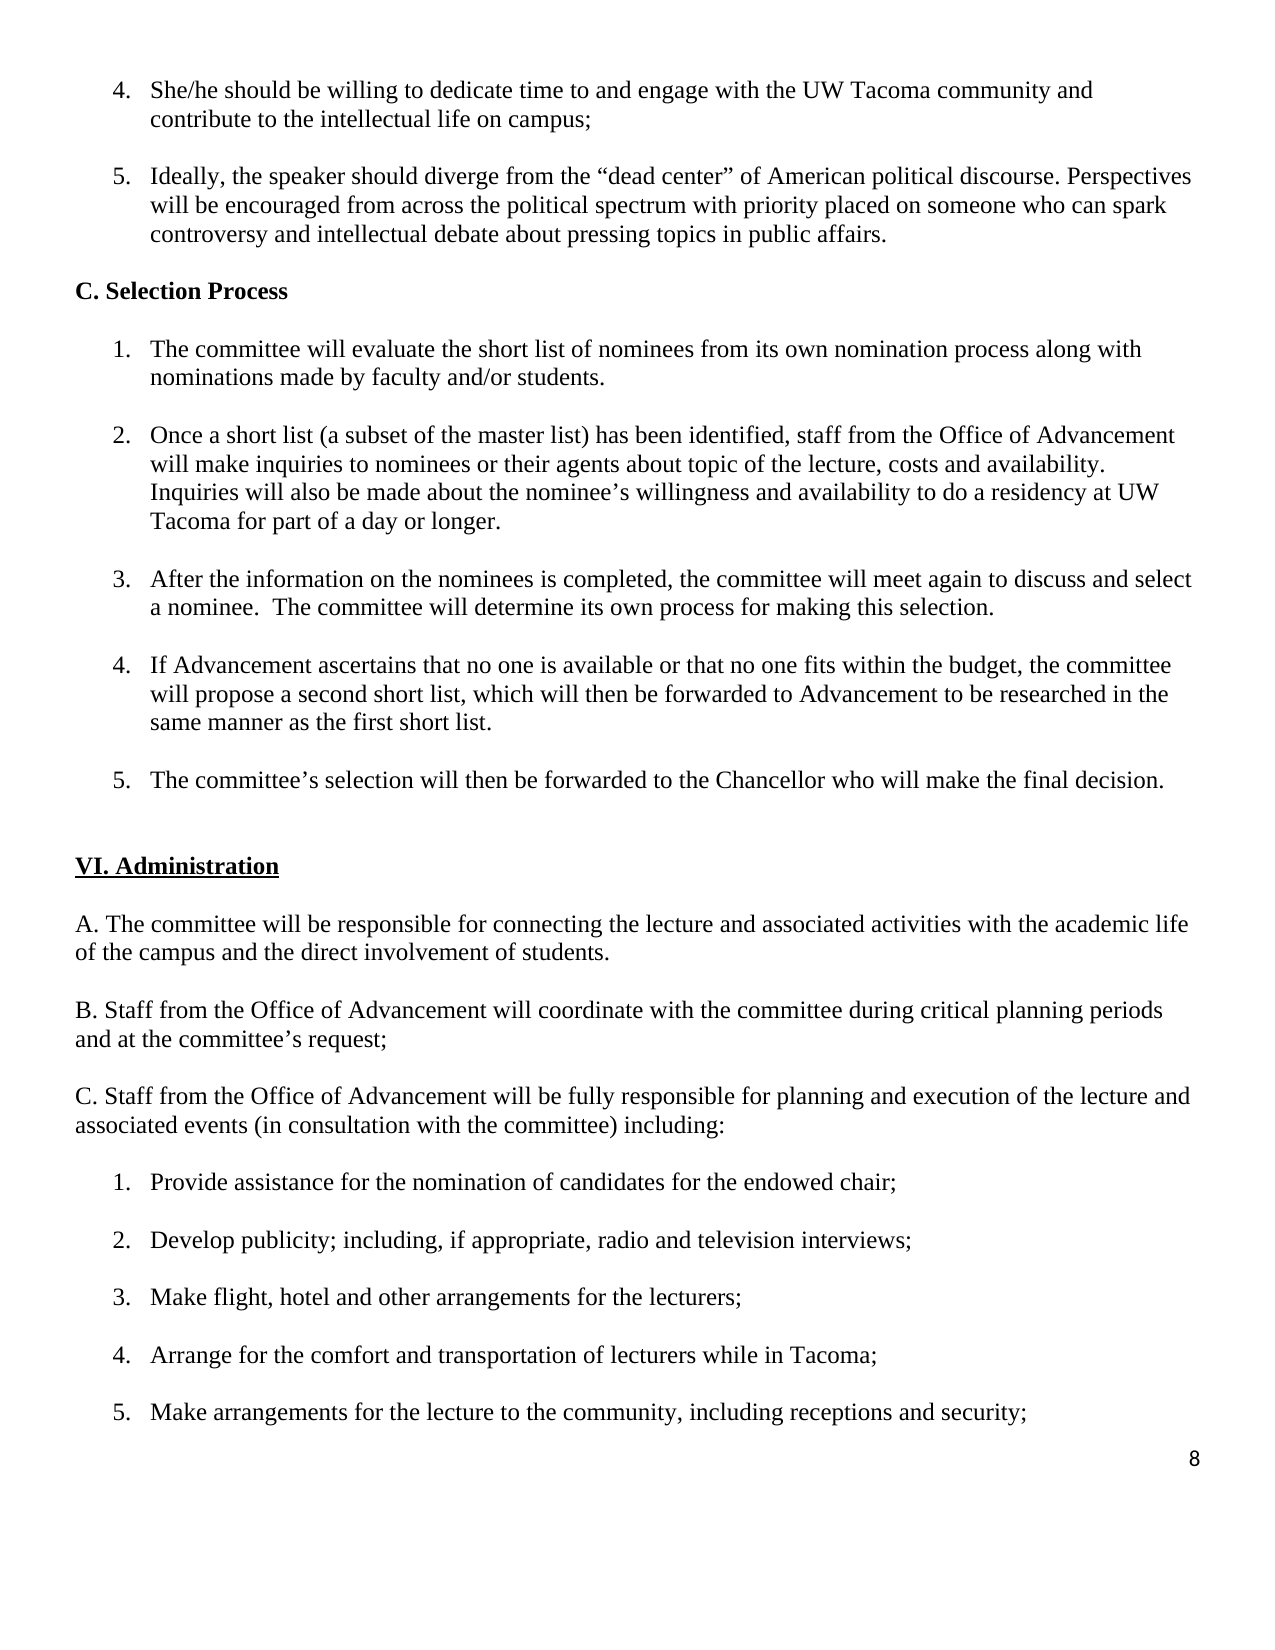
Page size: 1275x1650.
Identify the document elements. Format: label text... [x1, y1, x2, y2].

list Once a short list (a subset of the master list) has been identified, staff from the Office of Advancement will make inquiries to nominees or their agents about topic of the lecture, costs and availability. Inquiries will also be made about the nominee’s willingness and availability to do a residency at UW Tacoma for part of a day or longer. [112, 420, 1200, 535]
text VI. Administration [75, 851, 1200, 880]
list Make flight, hotel and other arrangements for the lecturers; [112, 1282, 1200, 1311]
list Arrange for the comfort and transportation of lecturers while in Tacoma; [112, 1340, 1200, 1369]
list The committee will evaluate the short list of nominees from its own nomination process along with nominations made by faculty and/or students. [112, 334, 1200, 391]
list Make arrangements for the lecture to the community, including receptions and security; [112, 1397, 1200, 1426]
list She/he should be willing to dedicate time to and engage with the UW Tacoma community and contribute to the intellectual life on campus; [112, 75, 1200, 132]
list Provide assistance for the nomination of candidates for the endowed chair; [112, 1167, 1200, 1196]
list Develop publicity; including, if appropriate, radio and television interviews; [112, 1225, 1200, 1254]
list If Advancement ascertains that no one is available or that no one fits within the budget, the committee will propose a second short list, which will then be forwarded to Advancement to be researched in the same manner as the first short list. [112, 650, 1200, 736]
text C. Selection Process [75, 276, 1200, 305]
text C. Staff from the Office of Advancement will be fully responsible for planning and execution of the lecture and associated events (in consultation with the committee) including: [75, 1081, 1200, 1139]
list Ideally, the speaker should diverge from the “dead center” of American political discourse. Perspectives will be encouraged from across the political spectrum with priority placed on someone who can spark controversy and intellectual debate about pressing topics in public affairs. [112, 161, 1200, 247]
text B. Staff from the Office of Advancement will coordinate with the committee during critical planning periods and at the committee’s request; [75, 995, 1200, 1052]
list The committee’s selection will then be forwarded to the Chancellor who will make the final decision. [112, 765, 1200, 794]
list After the information on the nominees is completed, the committee will meet again to discuss and select a nominee. The committee will determine its own process for making this selection. [112, 564, 1200, 621]
text A. The committee will be responsible for connecting the lecture and associated activities with the academic life of the campus and the direct involvement of students. [75, 909, 1200, 966]
